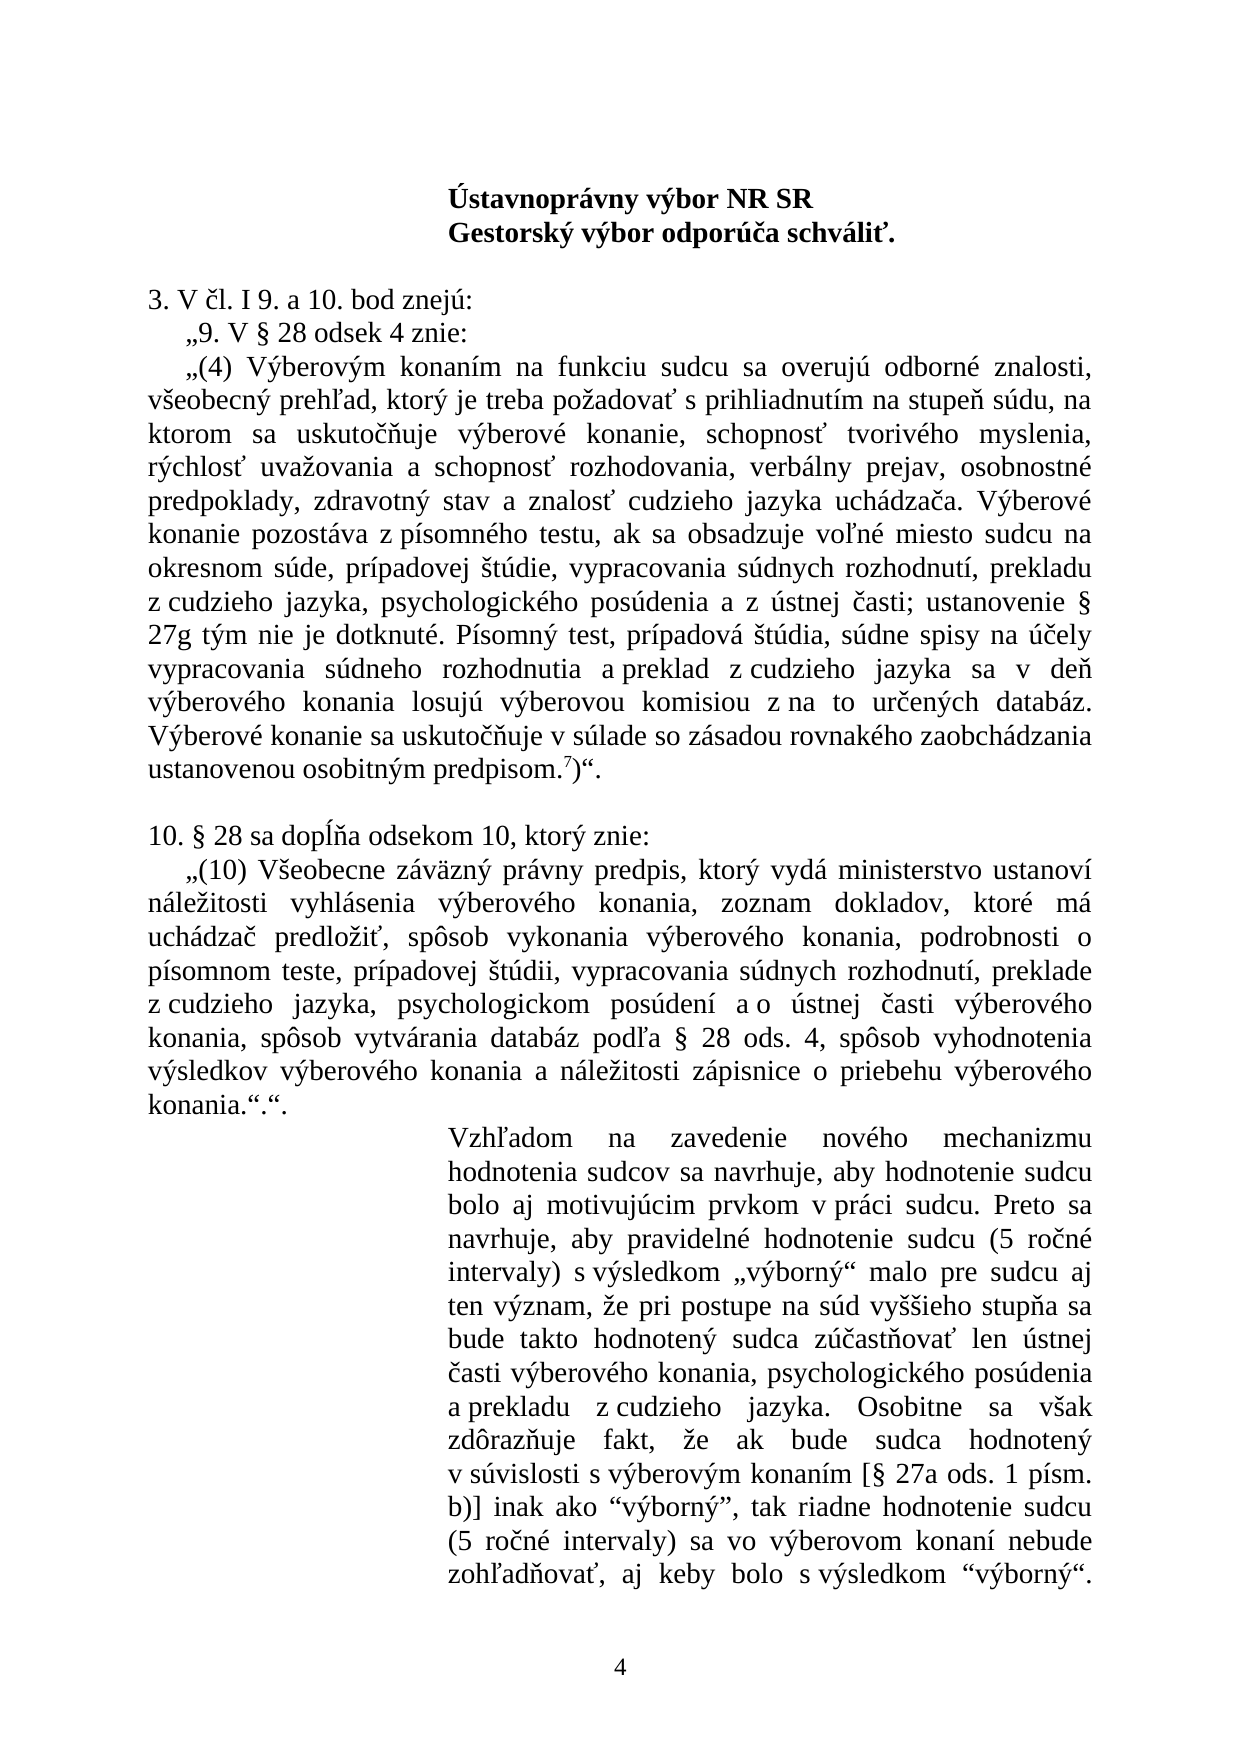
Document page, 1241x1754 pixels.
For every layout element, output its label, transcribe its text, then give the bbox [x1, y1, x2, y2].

text „(10) Všeobecne záväzný právny predpis, ktorý vydá ministerstvo ustanoví náležitosti vyhlásenia výberového konania, zoznam dokladov, ktoré má uchádzač predložiť, spôsob vykonania výberového konania, podrobnosti o písomnom teste, prípadovej štúdii, vypracovania súdnych rozhodnutí, preklade z cudzieho jazyka, psychologickom posúdení a o ústnej časti výberového konania, spôsob vytvárania databáz podľa § 28 ods. 4, spôsob vyhodnotenia výsledkov výberového konania a náležitosti zápisnice o priebehu výberového konania.“.“. [148, 852, 1093, 1120]
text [448, 1120, 1093, 1590]
text „9. V § 28 odsek 4 znie: [148, 315, 1093, 349]
text 3. V čl. I 9. a 10. bod znejú: [148, 282, 1093, 315]
text Gestorský výbor odporúča schváliť. [448, 215, 1093, 248]
text „(4) Výberovým konaním na funkciu sudcu sa overujú odborné znalosti, všeobecný prehľad, ktorý je treba požadovať s prihliadnutím na stupeň súdu, na ktorom sa uskutočňuje výberové konanie, schopnosť tvorivého myslenia, rýchlosť uvažovania a schopnosť rozhodovania, verbálny prejav, osobnostné predpoklady, zdravotný stav a znalosť cudzieho jazyka uchádzača. Výberové konanie pozostáva z písomného testu, ak sa obsadzuje voľné miesto sudcu na okresnom súde, prípadovej štúdie, vypracovania súdnych rozhodnutí, prekladu z cudzieho jazyka, psychologického posúdenia a z ústnej časti; ustanovenie § 27g tým nie je dotknuté. Písomný test, prípadová štúdia, súdne spisy na účely vypracovania súdneho rozhodnutia a preklad z cudzieho jazyka sa v deň výberového konania losujú výberovou komisiou z na to určených databáz. Výberové konanie sa uskutočňuje v súlade so zásadou rovnakého zaobchádzania ustanovenou osobitným predpisom.7)“. [148, 349, 1093, 785]
text Ústavnoprávny výbor NR SR [448, 181, 1093, 215]
text 10. § 28 sa dopĺňa odsekom 10, ktorý znie: [148, 818, 1093, 852]
